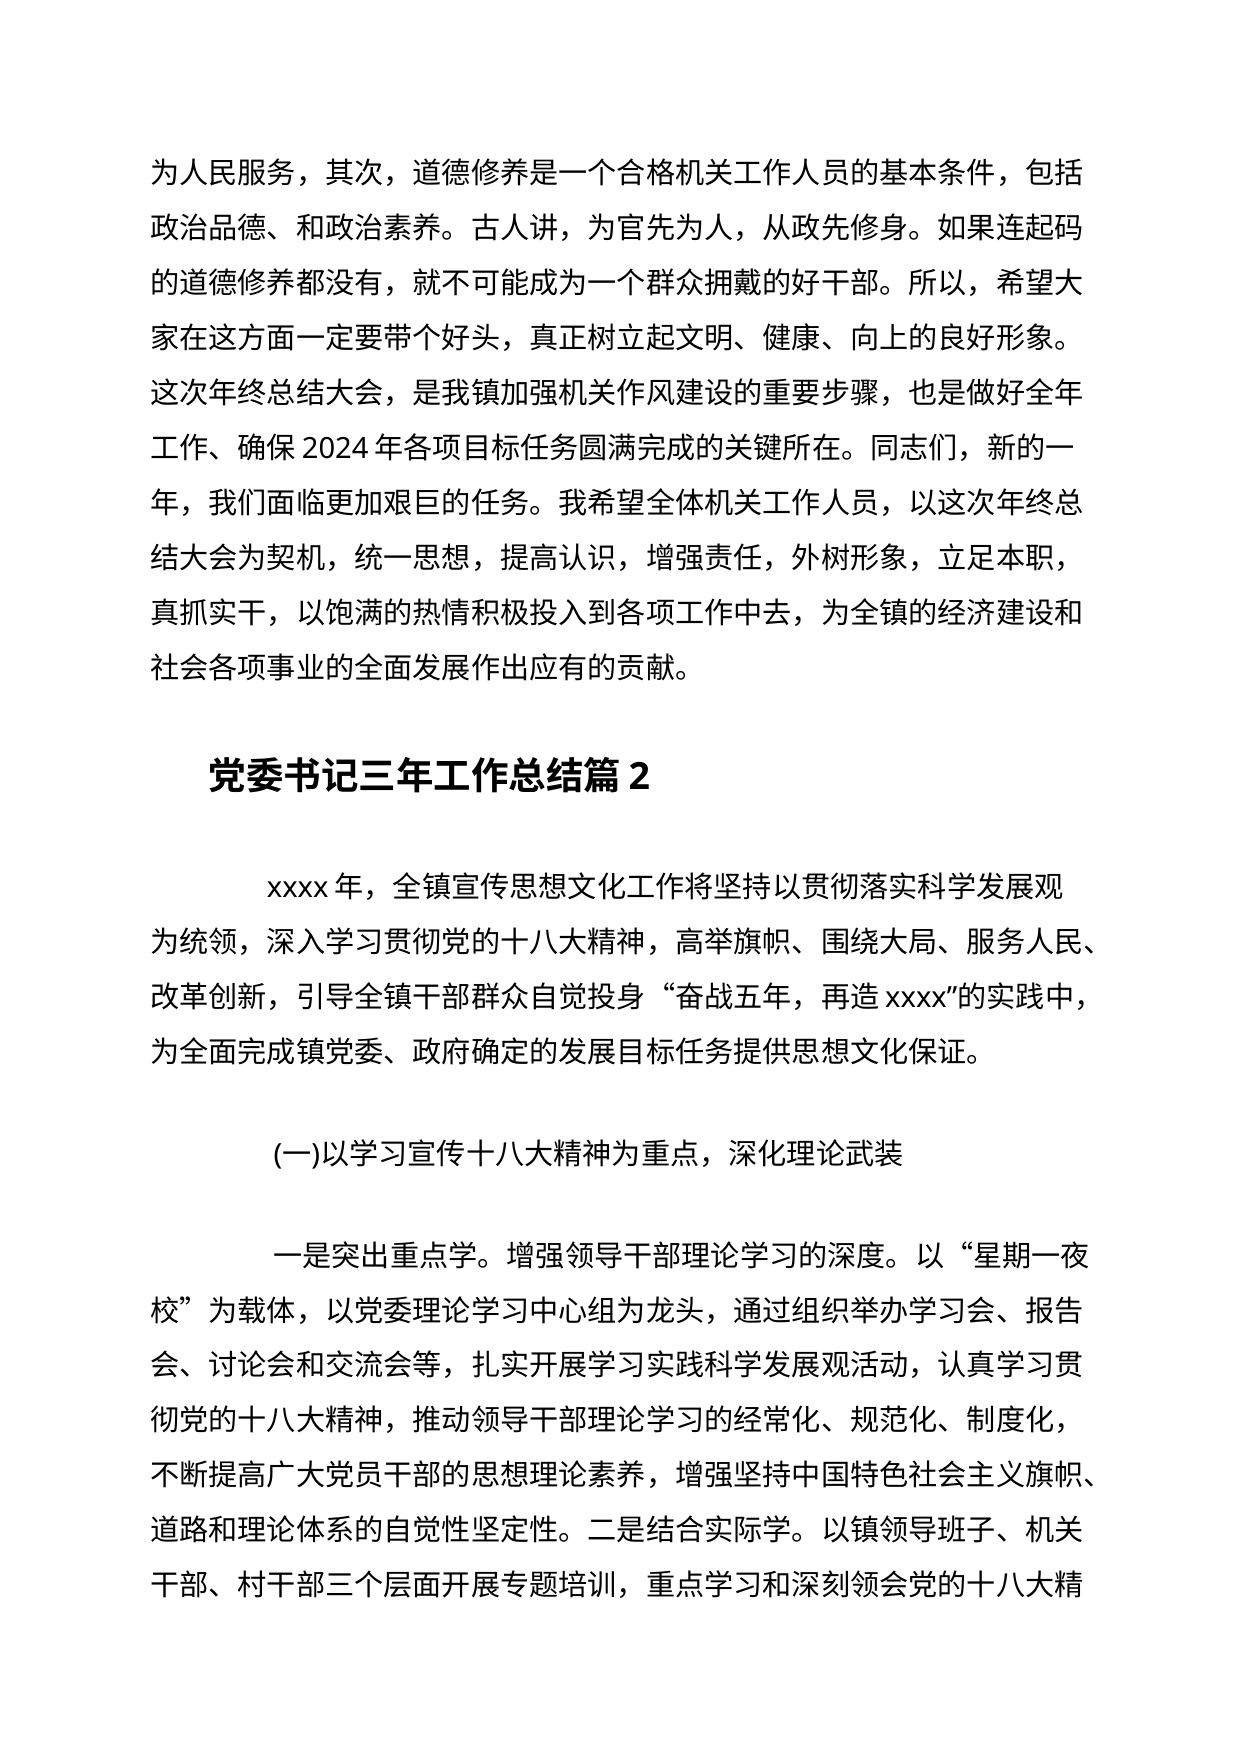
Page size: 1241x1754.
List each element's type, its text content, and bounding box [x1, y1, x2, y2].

text (一)以学习宣传十八大精神为重点，深化理论武装 [150, 1130, 1090, 1173]
text xxxx年，全镇宣传思想文化工作将坚持以贯彻落实科学发展观为统领，深入学习贯彻党的十八大精神，高举旗帜、围绕大局、服务人民、改革创新，引导全镇干部群众自觉投身“奋战五年，再造xxxx”的实践中，为全面完成镇党委、政府确定的发展目标任务提供思想文化保证。 [150, 863, 1090, 1071]
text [150, 150, 1090, 686]
text 党委书记三年工作总结篇2 [150, 746, 1090, 800]
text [150, 1232, 1090, 1604]
